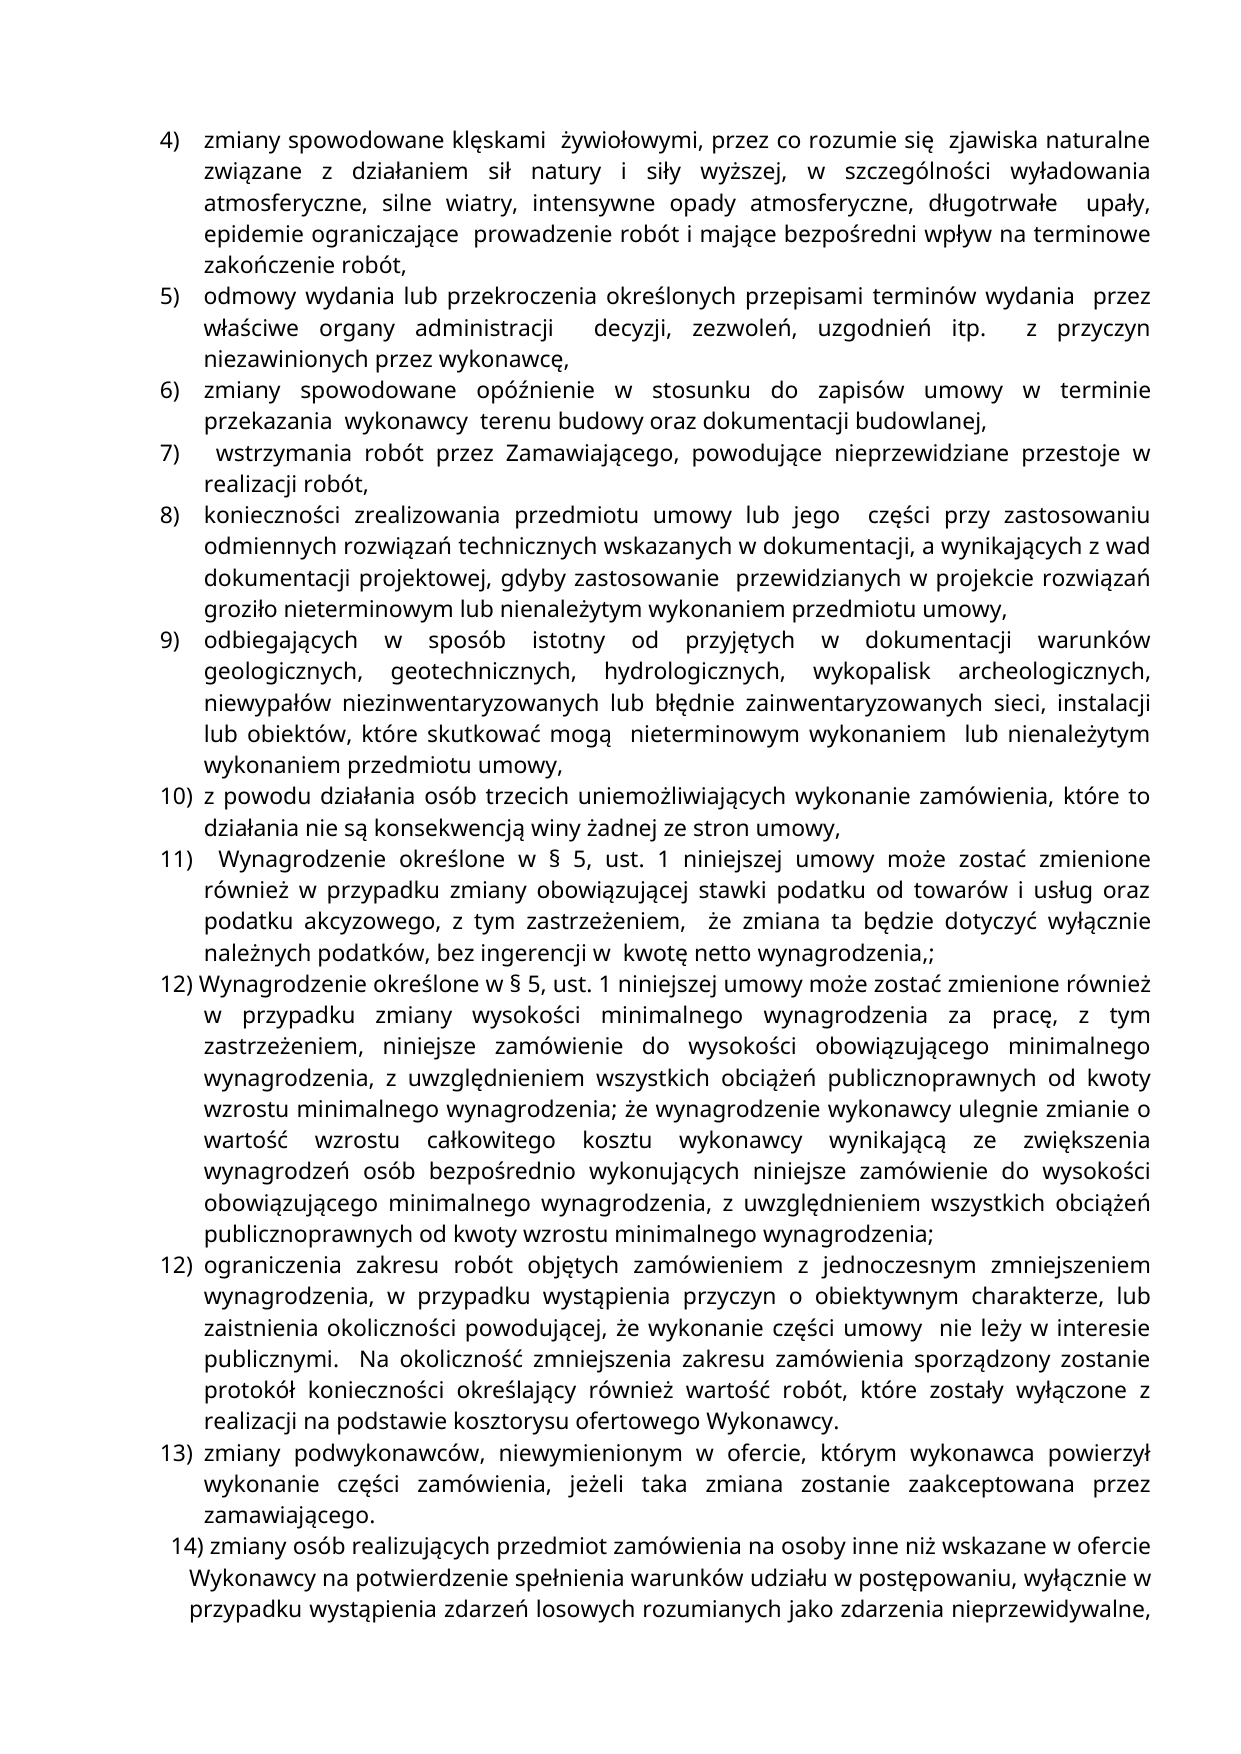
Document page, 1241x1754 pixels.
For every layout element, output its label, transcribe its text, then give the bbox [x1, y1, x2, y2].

text 4) zmiany spowodowane klęskami żywiołowymi, przez co rozumie się zjawiska naturalne związane z działaniem sił natury i siły wyższej, w szczególności wyładowania atmosferyczne, silne wiatry, intensywne opady atmosferyczne, długotrwałe upały, epidemie ograniczające prowadzenie robót i mające bezpośredni wpływ na terminowe zakończenie robót, [159, 124, 1152, 280]
text 7) wstrzymania robót przez Zamawiającego, powodujące nieprzewidziane przestoje w realizacji robót, [159, 437, 1152, 499]
text 11) Wynagrodzenie określone w § 5, ust. 1 niniejszej umowy może zostać zmienione również w przypadku zmiany obowiązującej stawki podatku od towarów i usług oraz podatku akcyzowego, z tym zastrzeżeniem, że zmiana ta będzie dotyczyć wyłącznie należnych podatków, bez ingerencji w kwotę netto wynagrodzenia,; [159, 843, 1152, 968]
text 5) odmowy wydania lub przekroczenia określonych przepisami terminów wydania przez właściwe organy administracji decyzji, zezwoleń, uzgodnień itp. z przyczyn niezawinionych przez wykonawcę, [159, 280, 1152, 374]
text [115, 1530, 1152, 1624]
text 6) zmiany spowodowane opóźnienie w stosunku do zapisów umowy w terminie przekazania wykonawcy terenu budowy oraz dokumentacji budowlanej, [159, 374, 1152, 437]
text 9) odbiegających w sposób istotny od przyjętych w dokumentacji warunków geologicznych, geotechnicznych, hydrologicznych, wykopalisk archeologicznych, niewypałów niezinwentaryzowanych lub błędnie zainwentaryzowanych sieci, instalacji lub obiektów, które skutkować mogą nieterminowym wykonaniem lub nienależytym wykonaniem przedmiotu umowy, [159, 624, 1152, 780]
text 12) ograniczenia zakresu robót objętych zamówieniem z jednoczesnym zmniejszeniem wynagrodzenia, w przypadku wystąpienia przyczyn o obiektywnym charakterze, lub zaistnienia okoliczności powodującej, że wykonanie części umowy nie leży w interesie publicznymi. Na okoliczność zmniejszenia zakresu zamówienia sporządzony zostanie protokół konieczności określający również wartość robót, które zostały wyłączone z realizacji na podstawie kosztorysu ofertowego Wykonawcy. [159, 1249, 1152, 1437]
text 13) zmiany podwykonawców, niewymienionym w ofercie, którym wykonawca powierzył wykonanie części zamówienia, jeżeli taka zmiana zostanie zaakceptowana przez zamawiającego. [159, 1437, 1152, 1530]
text 8) konieczności zrealizowania przedmiotu umowy lub jego części przy zastosowaniu odmiennych rozwiązań technicznych wskazanych w dokumentacji, a wynikających z wad dokumentacji projektowej, gdyby zastosowanie przewidzianych w projekcie rozwiązań groziło nieterminowym lub nienależytym wykonaniem przedmiotu umowy, [159, 499, 1152, 624]
text 10) z powodu działania osób trzecich uniemożliwiających wykonanie zamówienia, które to działania nie są konsekwencją winy żadnej ze stron umowy, [159, 780, 1152, 843]
text 12) Wynagrodzenie określone w § 5, ust. 1 niniejszej umowy może zostać zmienione również w przypadku zmiany wysokości minimalnego wynagrodzenia za pracę, z tym zastrzeżeniem, niniejsze zamówienie do wysokości obowiązującego minimalnego wynagrodzenia, z uwzględnieniem wszystkich obciążeń publicznoprawnych od kwoty wzrostu minimalnego wynagrodzenia; że wynagrodzenie wykonawcy ulegnie zmianie o wartość wzrostu całkowitego kosztu wykonawcy wynikającą ze zwiększenia wynagrodzeń osób bezpośrednio wykonujących niniejsze zamówienie do wysokości obowiązującego minimalnego wynagrodzenia, z uwzględnieniem wszystkich obciążeń publicznoprawnych od kwoty wzrostu minimalnego wynagrodzenia; [159, 968, 1152, 1249]
